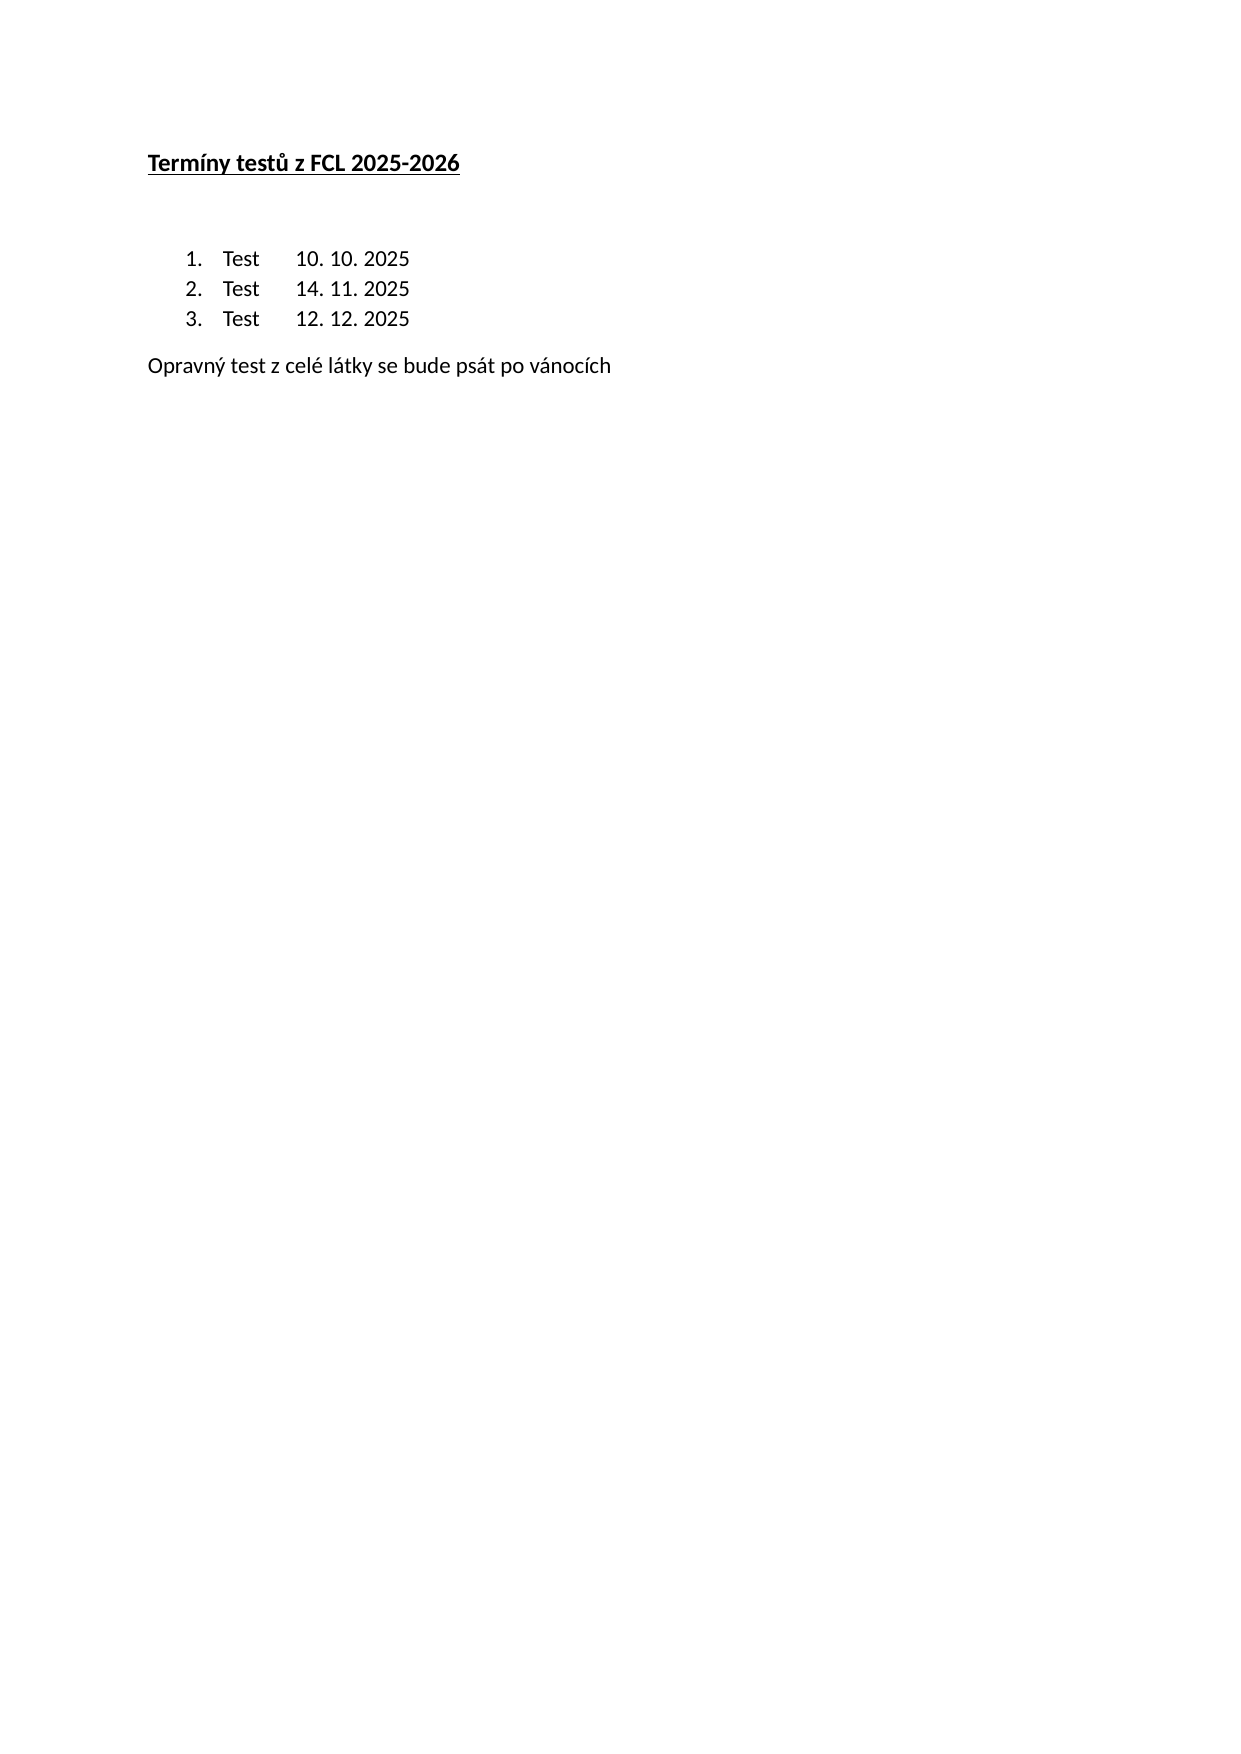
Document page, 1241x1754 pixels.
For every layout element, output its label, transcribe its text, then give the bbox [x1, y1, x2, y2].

text Opravný test z celé látky se bude psát po vánocích [148, 351, 1093, 379]
list Test 14. 11. 2025 [185, 274, 1093, 302]
list Test 12. 12. 2025 [185, 304, 1093, 332]
text Termíny testů z FCL 2025-2026 [148, 148, 1093, 178]
list Test 10. 10. 2025 [185, 244, 1093, 272]
